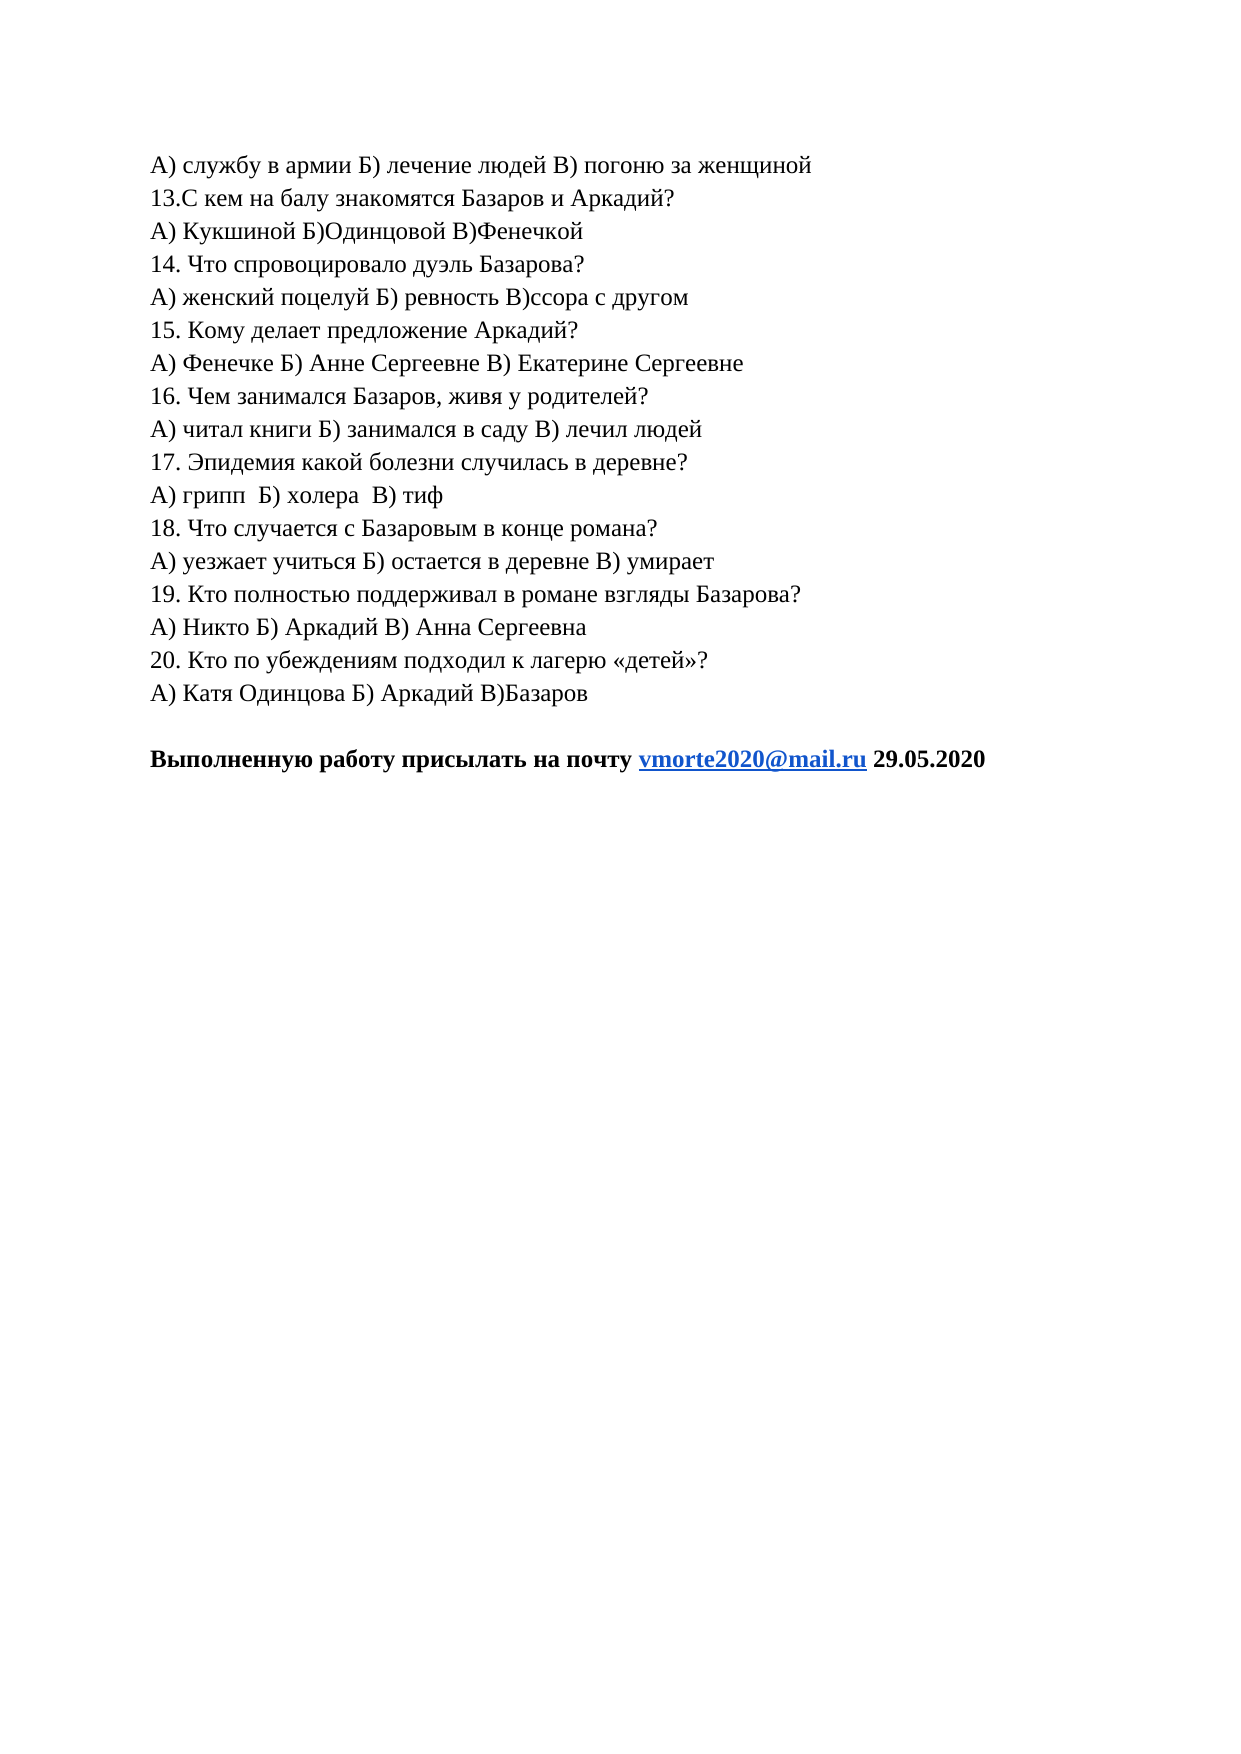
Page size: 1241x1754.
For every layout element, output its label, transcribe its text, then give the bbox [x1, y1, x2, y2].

text 20. Кто по убеждениям подходил к лагерю «детей»? [150, 645, 1090, 674]
text А) уезжает учиться Б) остается в деревне В) умирает [150, 546, 1090, 575]
text 14. Что спровоцировало дуэль Базарова? [150, 249, 1090, 278]
text 18. Что случается с Базаровым в конце романа? [150, 513, 1090, 542]
text А) Никто Б) Аркадий В) Анна Сергеевна [150, 612, 1090, 641]
text А) Катя Одинцова Б) Аркадий В)Базаров [150, 678, 1090, 707]
text 15. Кому делает предложение Аркадий? [150, 315, 1090, 344]
text А) Кукшиной Б)Одинцовой В)Фенечкой [150, 216, 1090, 245]
text 19. Кто полностью поддерживал в романе взгляды Базарова? [150, 579, 1090, 608]
text А) службу в армии Б) лечение людей В) погоню за женщиной [150, 150, 1090, 179]
text А) Фенечке Б) Анне Сергеевне В) Екатерине Сергеевне [150, 348, 1090, 377]
text А) женский поцелуй Б) ревность В)ссора с другом [150, 282, 1090, 311]
text 13.С кем на балу знакомятся Базаров и Аркадий? [150, 183, 1090, 212]
text Выполненную работу присылать на почту vmorte2020@mail.ru 29.05.2020 [150, 744, 1090, 773]
text А) читал книги Б) занимался в саду В) лечил людей [150, 414, 1090, 443]
text 16. Чем занимался Базаров, живя у родителей? [150, 381, 1090, 410]
text А) грипп Б) холера В) тиф [150, 480, 1090, 509]
text 17. Эпидемия какой болезни случилась в деревне? [150, 447, 1090, 476]
